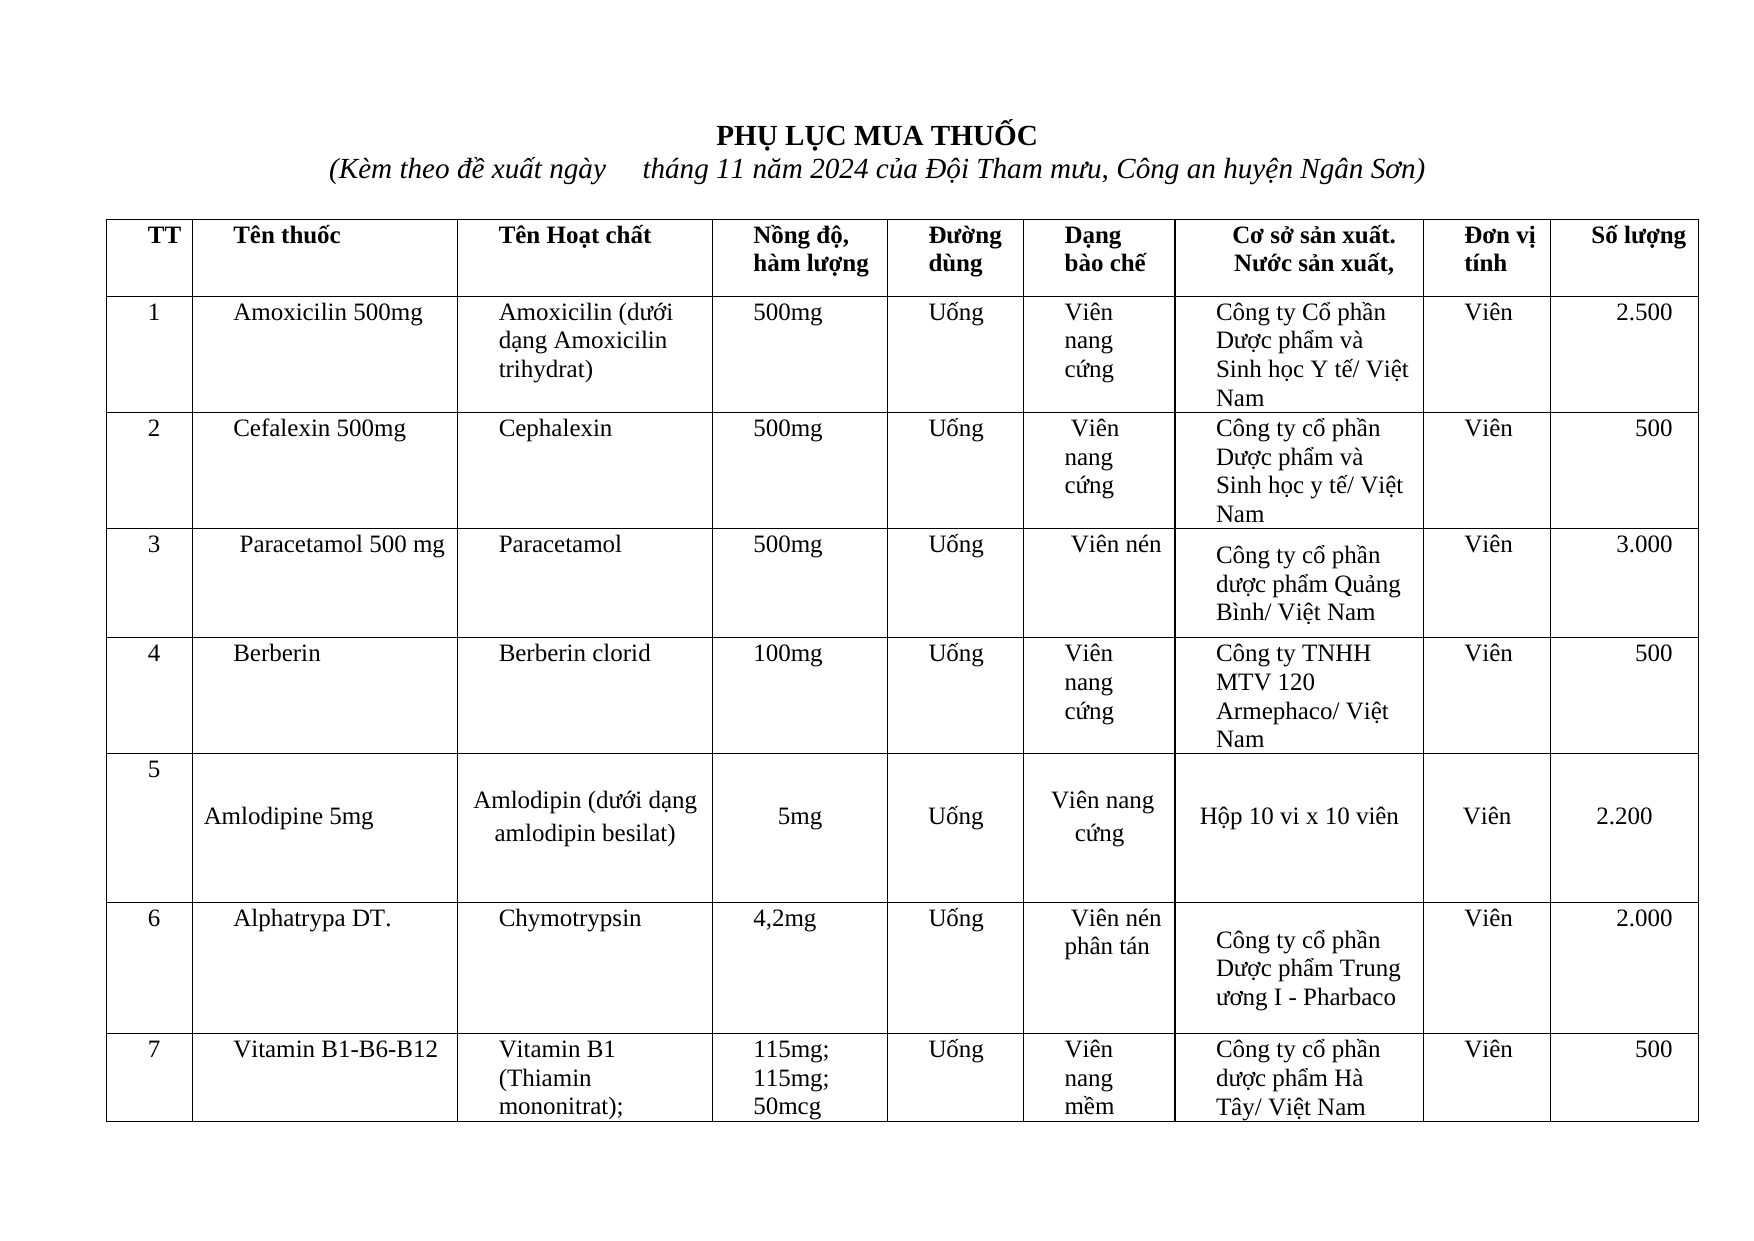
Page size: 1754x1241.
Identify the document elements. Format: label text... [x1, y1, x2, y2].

table_cell Công ty cổ phần Dược phẩm Trung ương I - Pharbaco [1176, 903, 1423, 1033]
table_cell Viên nang cứng [1024, 297, 1174, 412]
table_cell Amlodipine 5mg [193, 754, 457, 902]
table_cell Viên [1424, 529, 1550, 637]
table_cell Viên nang mềm [1024, 1034, 1174, 1121]
table_header Dạng bào chế [1024, 220, 1174, 296]
table_cell 500 [1551, 413, 1698, 528]
table_cell 1 [107, 297, 192, 412]
table_cell Uống [888, 754, 1023, 902]
table_cell 500mg [713, 413, 887, 528]
table_cell Viên [1424, 903, 1550, 1033]
table_header Đường dùng [888, 220, 1023, 296]
text PHỤ LỤC MUA THUỐC [118, 118, 1636, 152]
table_cell Amlodipin (dưới dạng amlodipin besilat) [458, 754, 712, 902]
table_cell Công ty Cổ phần Dược phẩm và Sinh học Y tế/ Việt Nam [1176, 297, 1423, 412]
table_cell Paracetamol [458, 529, 712, 637]
table_cell 2.200 [1551, 754, 1698, 902]
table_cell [1176, 1034, 1423, 1121]
table_cell 3.000 [1551, 529, 1698, 637]
table_cell 100mg [713, 638, 887, 753]
table_cell Cephalexin [458, 413, 712, 528]
table_cell Viên nang cứng [1024, 754, 1174, 902]
table_cell Viên [1424, 1034, 1550, 1121]
table_cell Paracetamol 500 mg [193, 529, 457, 637]
text (Kèm theo đề xuất ngày tháng 11 năm 2024 của Đội Tham mưu, Công an huyện Ngân Sơn) [118, 152, 1636, 185]
table_cell 4,2mg [713, 903, 887, 1033]
table_cell 4 [107, 638, 192, 753]
table_cell Viên nén phân tán [1024, 903, 1174, 1033]
table_cell 500mg [713, 529, 887, 637]
table_cell Chymotrypsin [458, 903, 712, 1033]
table_header Nồng độ, hàm lượng [713, 220, 887, 296]
table_cell 500 [1551, 1034, 1698, 1121]
table_cell Viên nang cứng [1024, 638, 1174, 753]
table_cell 500mg [713, 297, 887, 412]
table_cell Alphatrypa DT. [193, 903, 457, 1033]
table_cell 6 [107, 903, 192, 1033]
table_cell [458, 1034, 712, 1121]
table_cell Công ty TNHH MTV 120 Armephaco/ Việt Nam [1176, 638, 1423, 753]
table_cell Viên [1424, 413, 1550, 528]
table_cell Viên nén [1024, 529, 1174, 637]
table_cell Viên [1424, 638, 1550, 753]
table_cell Cefalexin 500mg [193, 413, 457, 528]
table_cell 3 [107, 529, 192, 637]
table_cell Uống [888, 638, 1023, 753]
table_cell Berberin clorid [458, 638, 712, 753]
table_cell 2 [107, 413, 192, 528]
table_cell Viên [1424, 754, 1550, 902]
table_header TT [107, 220, 192, 296]
table_cell Uống [888, 1034, 1023, 1121]
table_cell Hộp 10 vi x 10 viên [1176, 754, 1423, 902]
table_cell Uống [888, 297, 1023, 412]
table_cell Viên [1424, 297, 1550, 412]
table_header Tên Hoạt chất [458, 220, 712, 296]
table_cell Uống [888, 903, 1023, 1033]
table_cell 115mg; 115mg; 50mcg [713, 1034, 887, 1121]
table_cell 500 [1551, 638, 1698, 753]
table_cell Berberin [193, 638, 457, 753]
table_cell 5mg [713, 754, 887, 902]
table_header Đơn vị tính [1424, 220, 1550, 296]
table_cell Công ty cổ phần Dược phẩm và Sinh học y tế/ Việt Nam [1176, 413, 1423, 528]
table_cell Amoxicilin (dưới dạng Amoxicilin trihydrat) [458, 297, 712, 412]
table_cell 2.000 [1551, 903, 1698, 1033]
table_cell 5 [107, 754, 192, 902]
table_cell 7 [107, 1034, 192, 1121]
table_cell Amoxicilin 500mg [193, 297, 457, 412]
table_header Tên thuốc [193, 220, 457, 296]
table_cell Vitamin B1-B6-B12 [193, 1034, 457, 1121]
table_cell Viên nang cứng [1024, 413, 1174, 528]
table_header Cơ sở sản xuất. Nước sản xuất, [1176, 220, 1423, 296]
table_cell Uống [888, 529, 1023, 637]
table_cell Uống [888, 413, 1023, 528]
table_cell 2.500 [1551, 297, 1698, 412]
table_header Số lượng [1551, 220, 1698, 296]
table_cell Công ty cổ phần dược phẩm Quảng Bình/ Việt Nam [1176, 529, 1423, 637]
